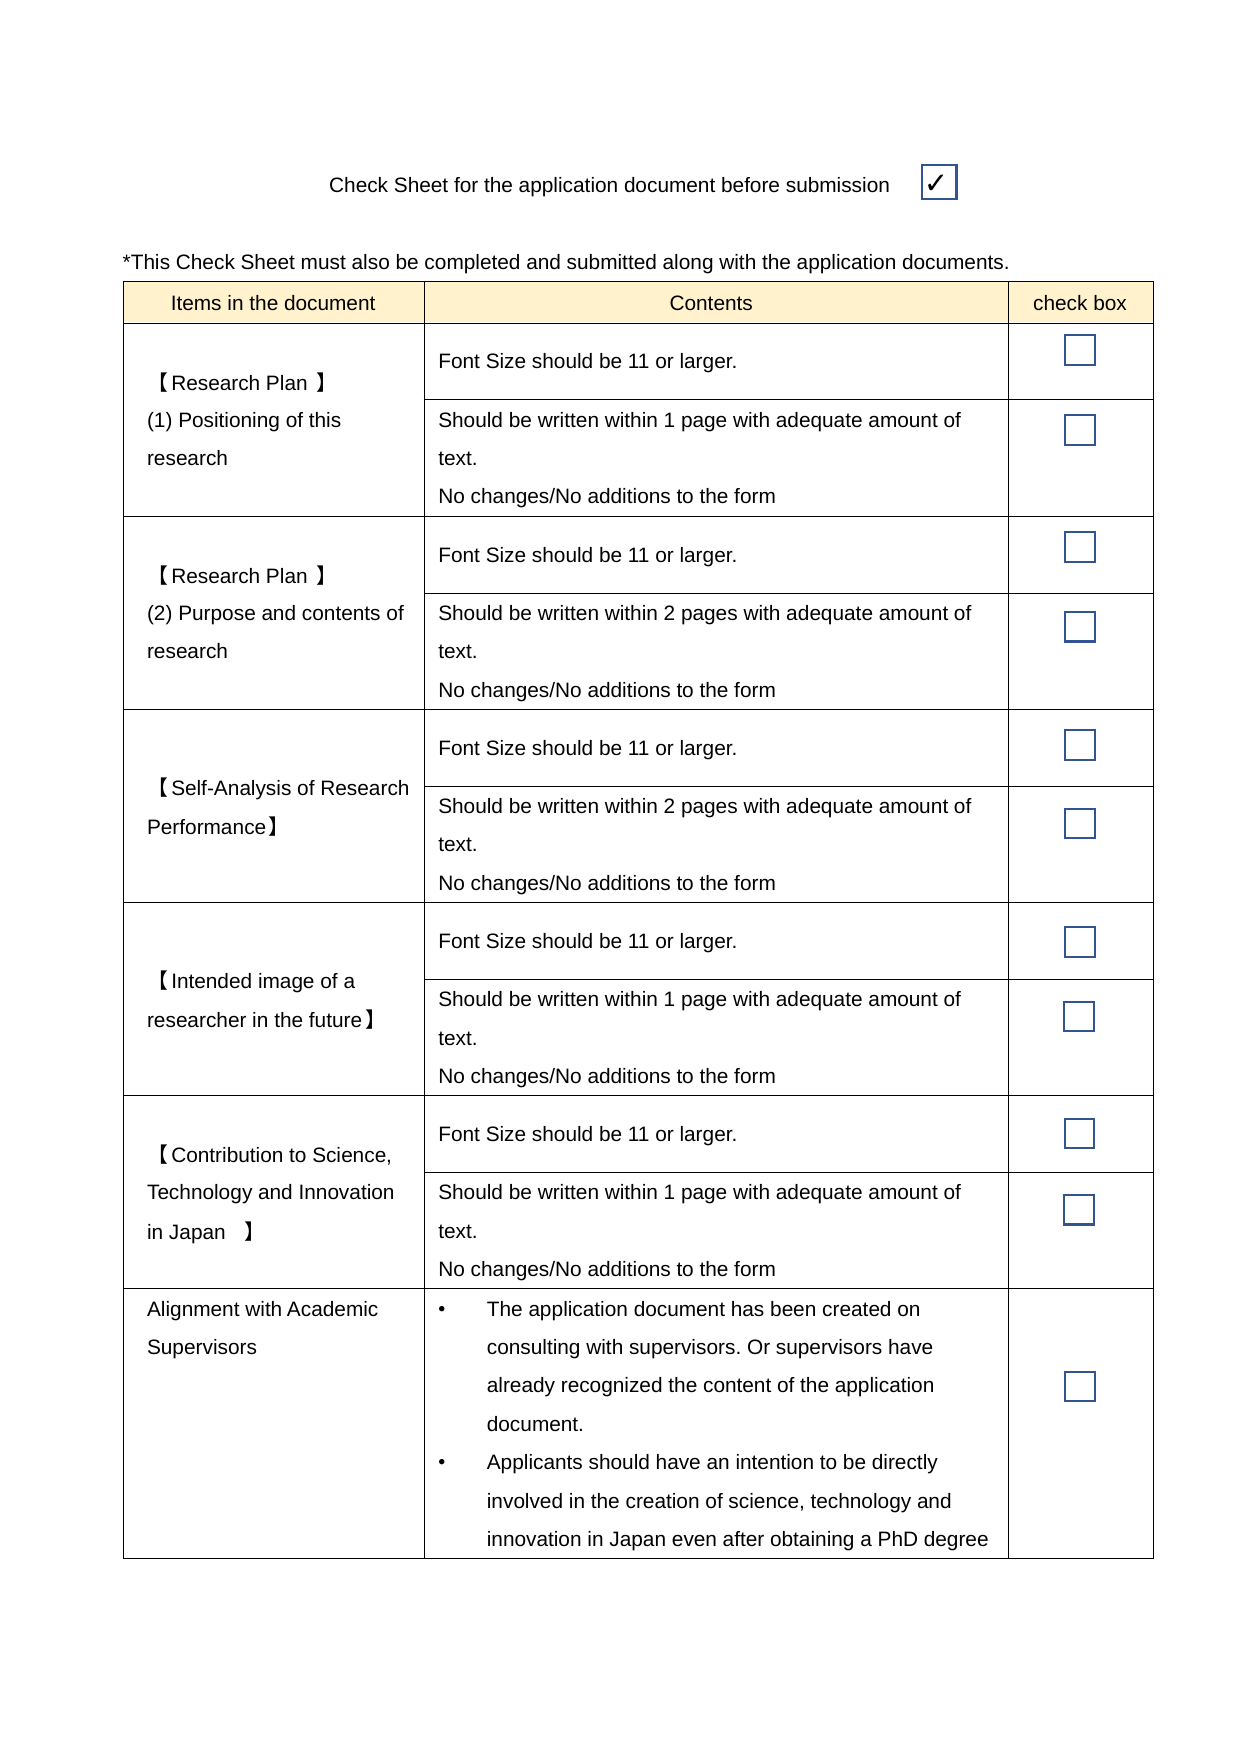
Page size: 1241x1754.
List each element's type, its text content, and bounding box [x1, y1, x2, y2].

table_cell Font Size should be 11 or larger. [425, 324, 1008, 399]
table_cell 【Contribution to Science, Technology and Innovation in Japan】 [124, 1096, 424, 1288]
table_cell 【Self-Analysis of Research Performance】 [124, 710, 424, 902]
table_cell [1009, 980, 1153, 1095]
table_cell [124, 1289, 424, 1558]
table_header Items in the document [124, 282, 424, 322]
table_cell [1009, 517, 1153, 592]
table_cell [1009, 324, 1153, 399]
table_cell 【Research Plan】 (2) Purpose and contents of research [124, 517, 424, 709]
table_cell Font Size should be 11 or larger. [425, 903, 1008, 979]
table_cell Font Size should be 11 or larger. [425, 1096, 1008, 1172]
table_cell [1009, 710, 1153, 786]
table_cell Font Size should be 11 or larger. [425, 517, 1008, 592]
table_cell Should be written within 2 pages with adequate amount of text. No changes/No additions to the form [425, 787, 1008, 902]
table_cell 【Intended image of a researcher in the future】 [124, 903, 424, 1095]
table_header Contents [425, 282, 1008, 322]
table_cell Should be written within 1 page with adequate amount of text. No changes/No additions to the form [425, 1173, 1008, 1288]
text Check Sheet for the application document before submission [122, 166, 1118, 204]
table_cell [1009, 903, 1153, 979]
table_header check box [1009, 282, 1153, 322]
table_cell 【Research Plan】 (1) Positioning of this research [124, 324, 424, 516]
table_cell Should be written within 2 pages with adequate amount of text. No changes/No additions to the form [425, 594, 1008, 709]
table_cell Font Size should be 11 or larger. [425, 710, 1008, 786]
table_cell [1009, 1173, 1153, 1288]
table_cell [1009, 594, 1153, 709]
text *This Check Sheet must also be completed and submitted along with the application documents. [122, 243, 1118, 281]
table_cell [1009, 1096, 1153, 1172]
table_cell Should be written within 1 page with adequate amount of text. No changes/No additions to the form [425, 980, 1008, 1095]
table_cell [1009, 1289, 1153, 1558]
table_cell Should be written within 1 page with adequate amount of text. No changes/No additions to the form [425, 400, 1008, 516]
table_cell [1009, 400, 1153, 516]
table_cell [1009, 787, 1153, 902]
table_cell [425, 1289, 1008, 1558]
